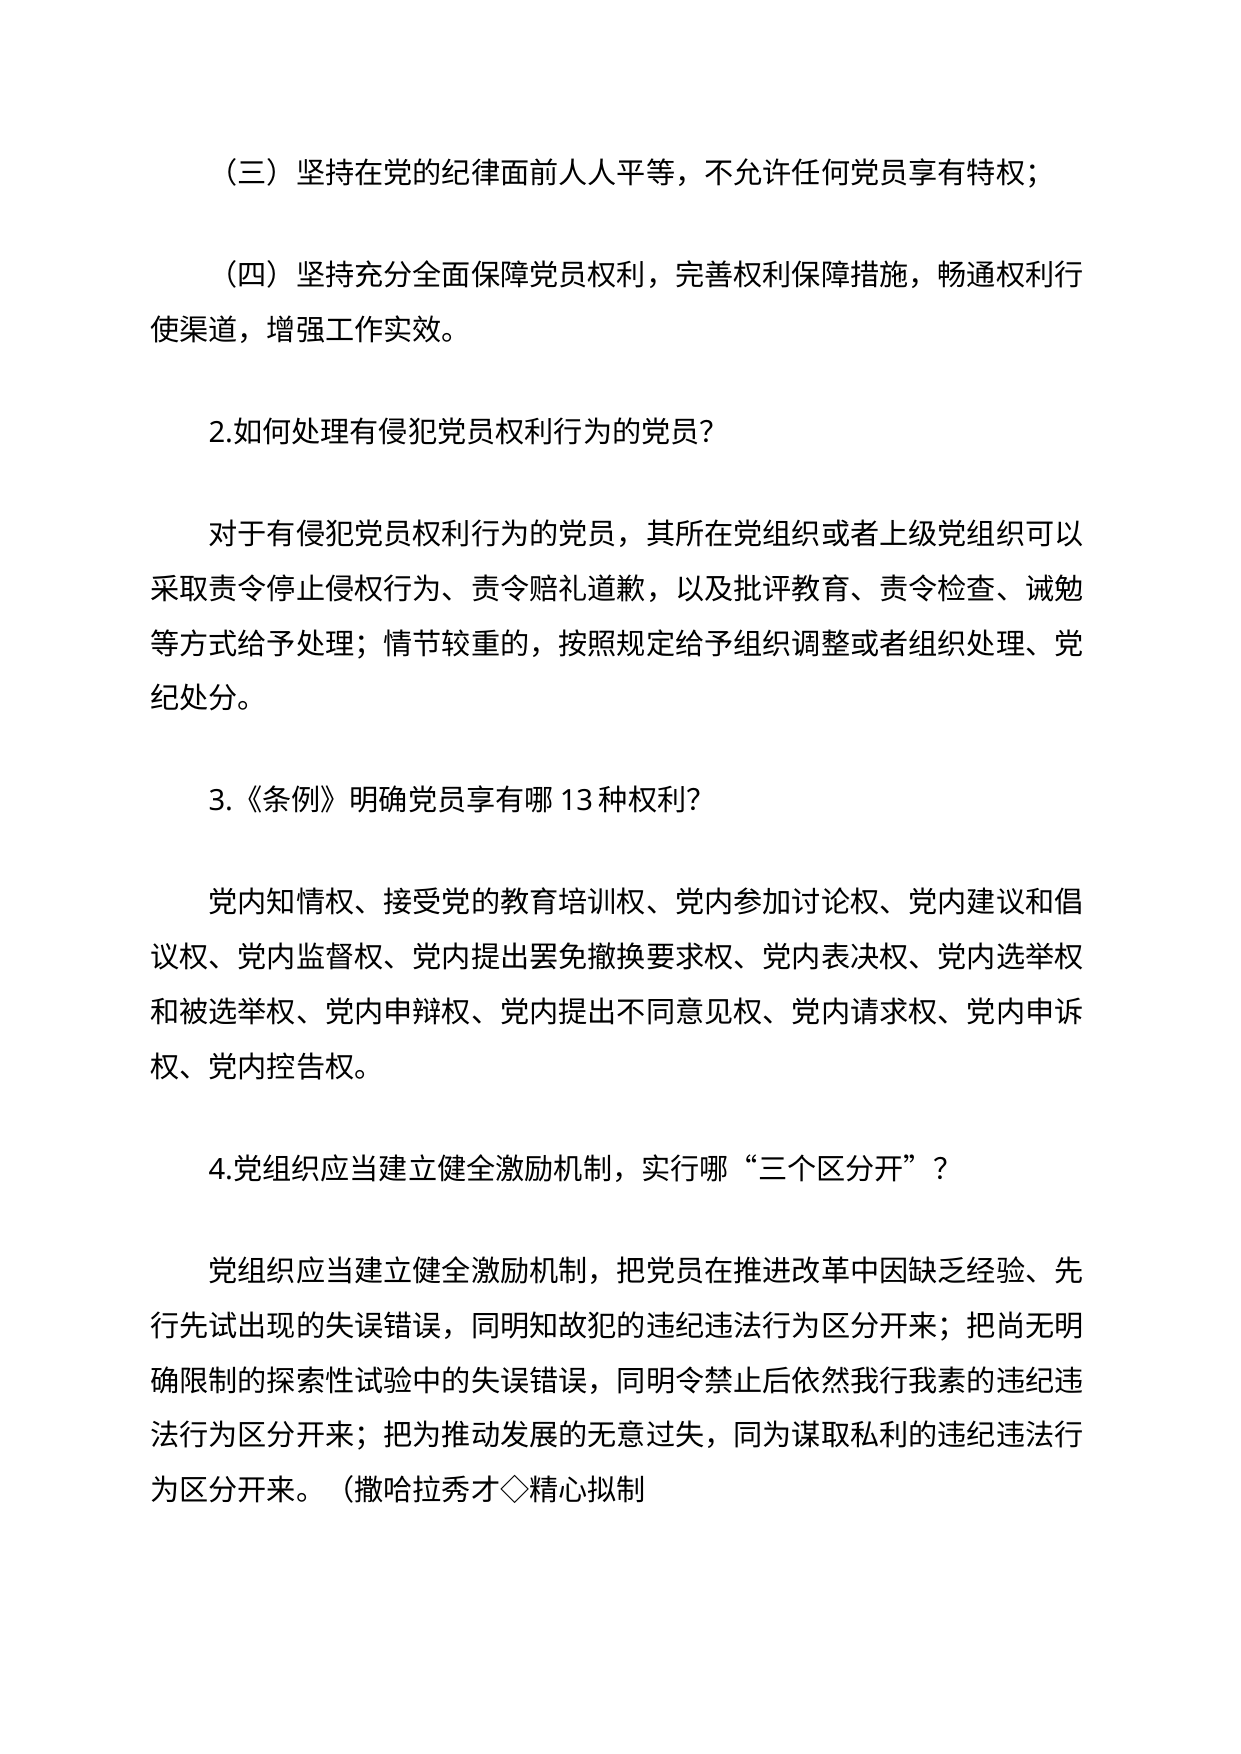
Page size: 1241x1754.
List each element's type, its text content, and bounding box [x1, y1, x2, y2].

text 党内知情权、接受党的教育培训权、党内参加讨论权、党内建议和倡议权、党内监督权、党内提出罢免撤换要求权、党内表决权、党内选举权和被选举权、党内申辩权、党内提出不同意见权、党内请求权、党内申诉权、党内控告权。 [150, 879, 1090, 1086]
text 2.如何处理有侵犯党员权利行为的党员？ [150, 408, 1090, 451]
text 3.《条例》明确党员享有哪13种权利？ [150, 777, 1090, 819]
text 4.党组织应当建立健全激励机制，实行哪“三个区分开”？ [150, 1145, 1090, 1188]
text 党组织应当建立健全激励机制，把党员在推进改革中因缺乏经验、先行先试出现的失误错误，同明知故犯的违纪违法行为区分开来；把尚无明确限制的探索性试验中的失误错误，同明令禁止后依然我行我素的违纪违法行为区分开来；把为推动发展的无意过失，同为谋取私利的违纪违法行为区分开来。（撒哈拉秀才◇精心拟制 [150, 1247, 1090, 1509]
text 对于有侵犯党员权利行为的党员，其所在党组织或者上级党组织可以采取责令停止侵权行为、责令赔礼道歉，以及批评教育、责令检查、诫勉等方式给予处理；情节较重的，按照规定给予组织调整或者组织处理、党纪处分。 [150, 510, 1090, 717]
text （四）坚持充分全面保障党员权利，完善权利保障措施，畅通权利行使渠道，增强工作实效。 [150, 252, 1090, 349]
text （三）坚持在党的纪律面前人人平等，不允许任何党员享有特权； [150, 150, 1090, 192]
